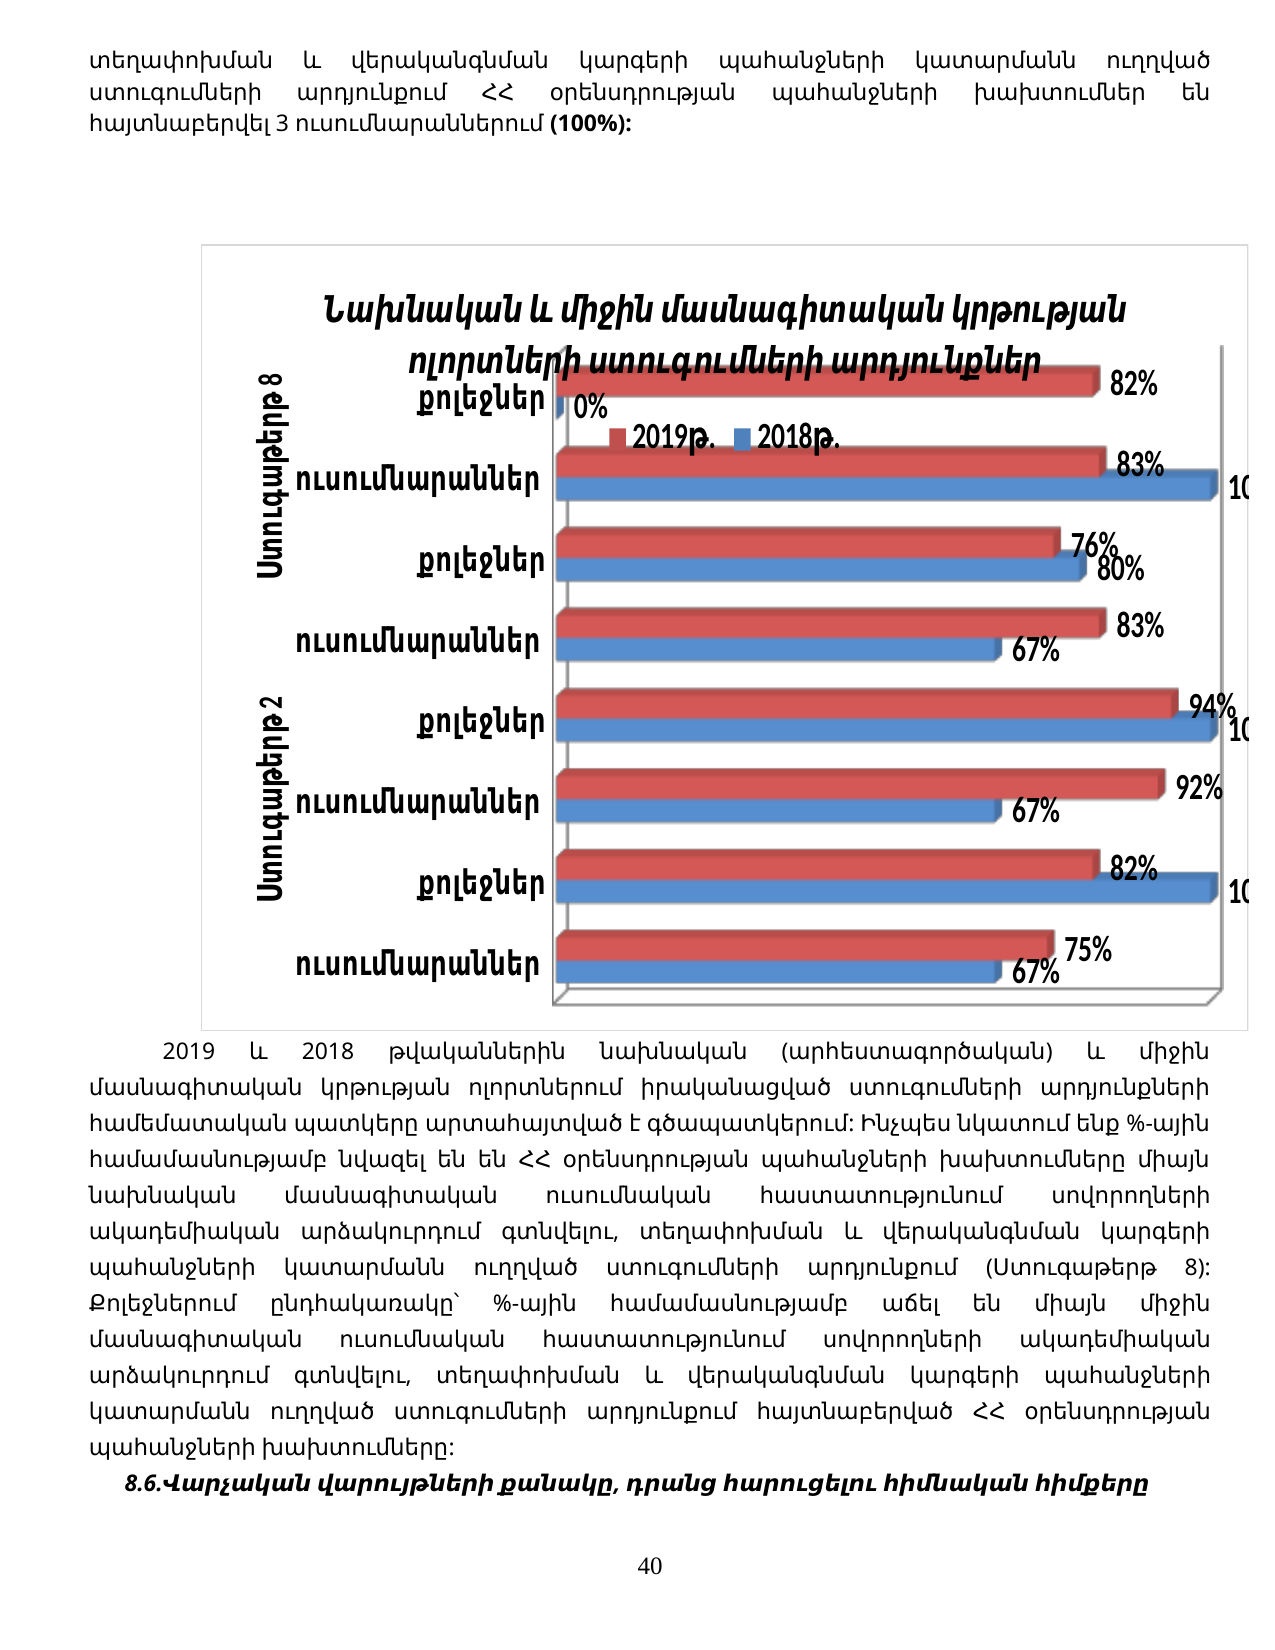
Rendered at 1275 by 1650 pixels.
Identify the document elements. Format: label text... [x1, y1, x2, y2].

text 8.6.Վարչական վարույթների քանակը, դրանց հարուցելու հիմնական հիմքերը [89, 1466, 1211, 1498]
list 2019 և 2018 թվականներին նախնական (արհեստագործական) և միջին մասնագիտական կրթության ոլորտներում իրականացված ստուգումների արդյունքների համեմատական պատկերը արտահայտված է գծապատկերում: Ինչպես նկատում ենք %-ային համամասնությամբ նվազել են են ՀՀ օրենսդրության պահանջների խախտումները միայն նախնական մասնագիտական ուսումնական հաստատությունում սովորողների ակադեմիական արձակուրդում գտնվելու, տեղափոխման և վերականգնման կարգերի պահանջների կատարմանն ուղղված ստուգումների արդյունքում (Ստուգաթերթ 8): Քոլեջներում ընդհակառակը՝ %-ային համամասնությամբ աճել են միայն միջին մասնագիտական ուսումնական հաստատությունում սովորողների ակադեմիական արձակուրդում գտնվելու, տեղափոխման և վերականգնման կարգերի պահանջների կատարմանն ուղղված ստուգումների արդյունքում հայտնաբերված ՀՀ օրենսդրության պահանջների խախտումները: [89, 1035, 1211, 1462]
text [89, 44, 1211, 138]
